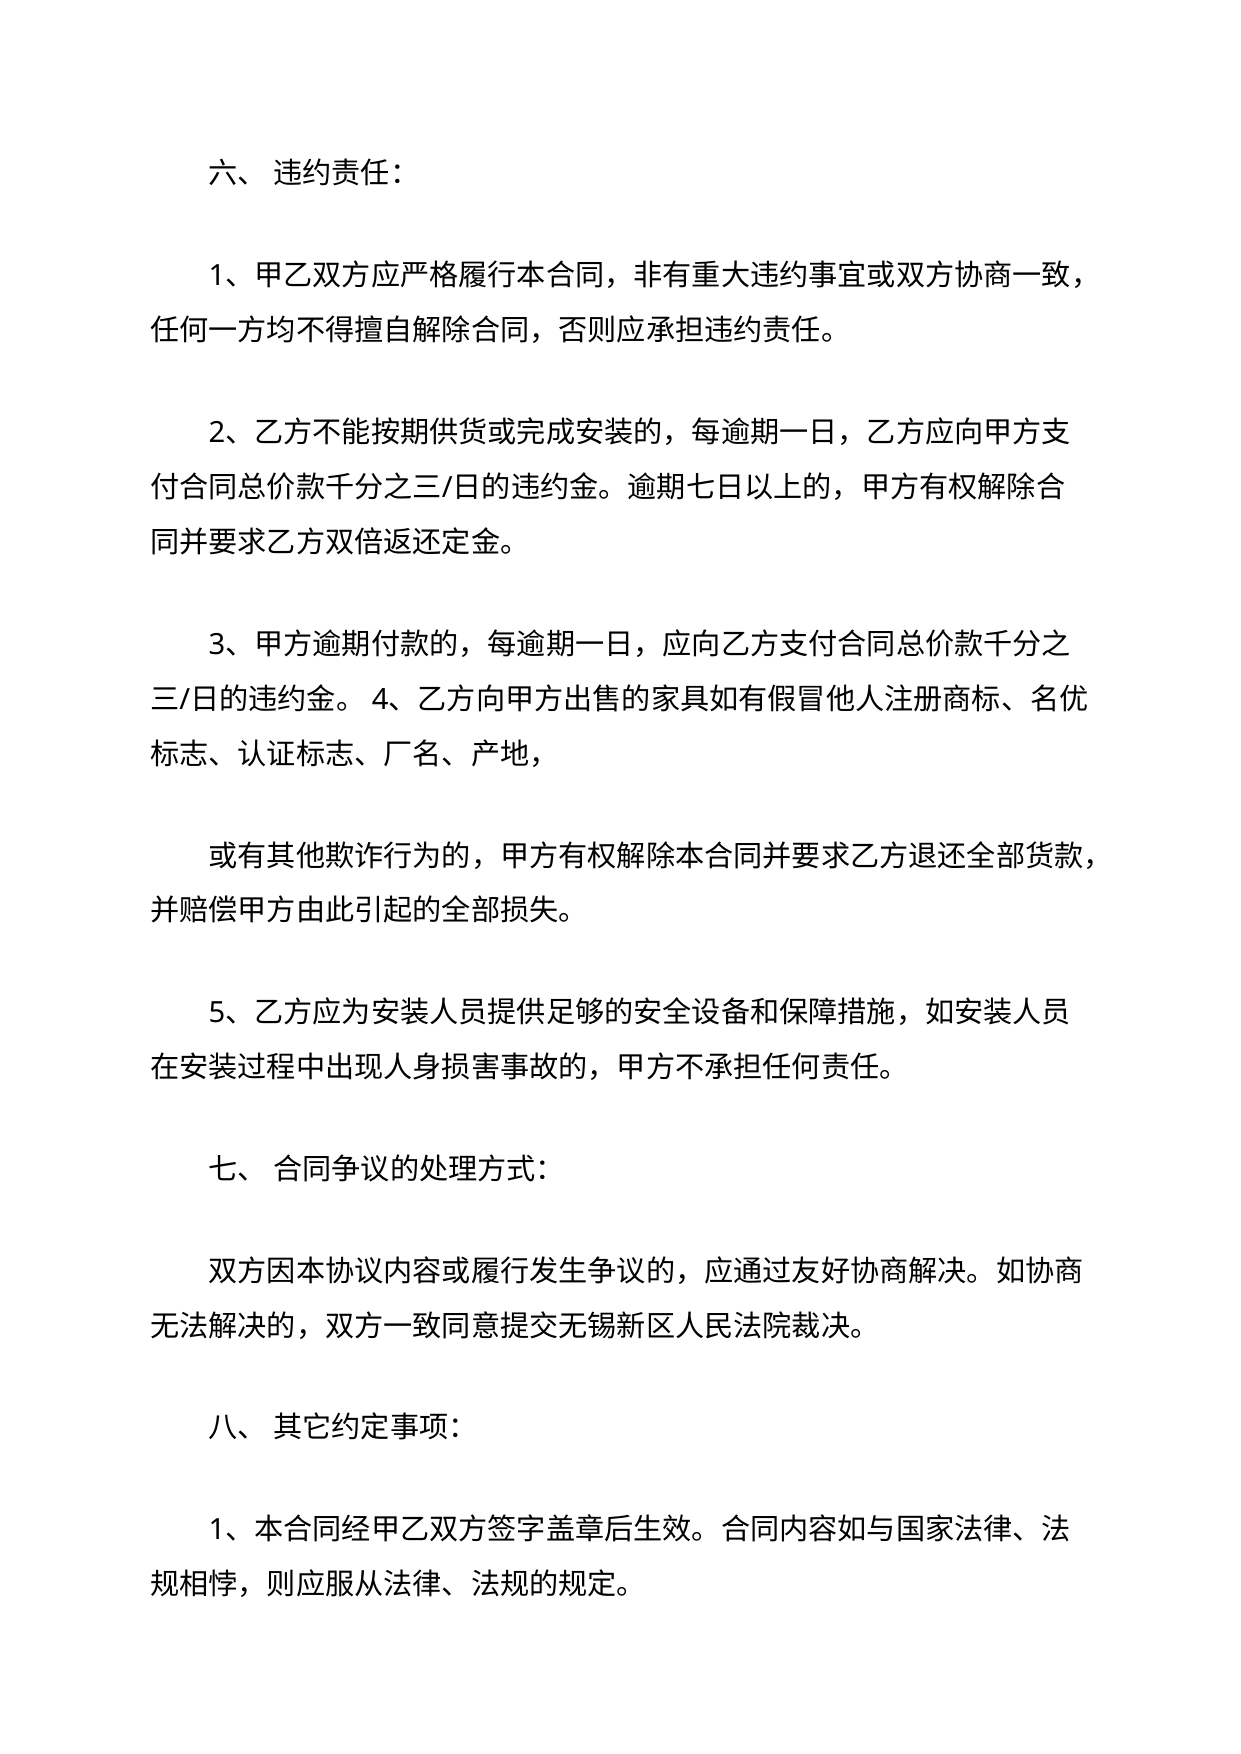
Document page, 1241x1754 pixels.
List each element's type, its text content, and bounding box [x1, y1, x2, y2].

text 或有其他欺诈行为的，甲方有权解除本合同并要求乙方退还全部货款，并赔偿甲方由此引起的全部损失。 [150, 832, 1090, 929]
text 七、 合同争议的处理方式： [150, 1146, 1090, 1188]
text 六、 违约责任： [150, 150, 1090, 192]
text 1、甲乙双方应严格履行本合同，非有重大违约事宜或双方协商一致，任何一方均不得擅自解除合同，否则应承担违约责任。 [150, 252, 1090, 349]
text 3、甲方逾期付款的，每逾期一日，应向乙方支付合同总价款千分之三/日的违约金。 4、乙方向甲方出售的家具如有假冒他人注册商标、名优标志、认证标志、厂名、产地， [150, 620, 1090, 773]
text 2、乙方不能按期供货或完成安装的，每逾期一日，乙方应向甲方支付合同总价款千分之三/日的违约金。逾期七日以上的，甲方有权解除合同并要求乙方双倍返还定金。 [150, 408, 1090, 561]
text 5、乙方应为安装人员提供足够的安全设备和保障措施，如安装人员在安装过程中出现人身损害事故的，甲方不承担任何责任。 [150, 989, 1090, 1086]
text 双方因本协议内容或履行发生争议的，应通过友好协商解决。如协商无法解决的，双方一致同意提交无锡新区人民法院裁决。 [150, 1247, 1090, 1344]
text 1、本合同经甲乙双方签字盖章后生效。合同内容如与国家法律、法规相悖，则应服从法律、法规的规定。 [150, 1506, 1090, 1603]
text 八、 其它约定事项： [150, 1404, 1090, 1446]
